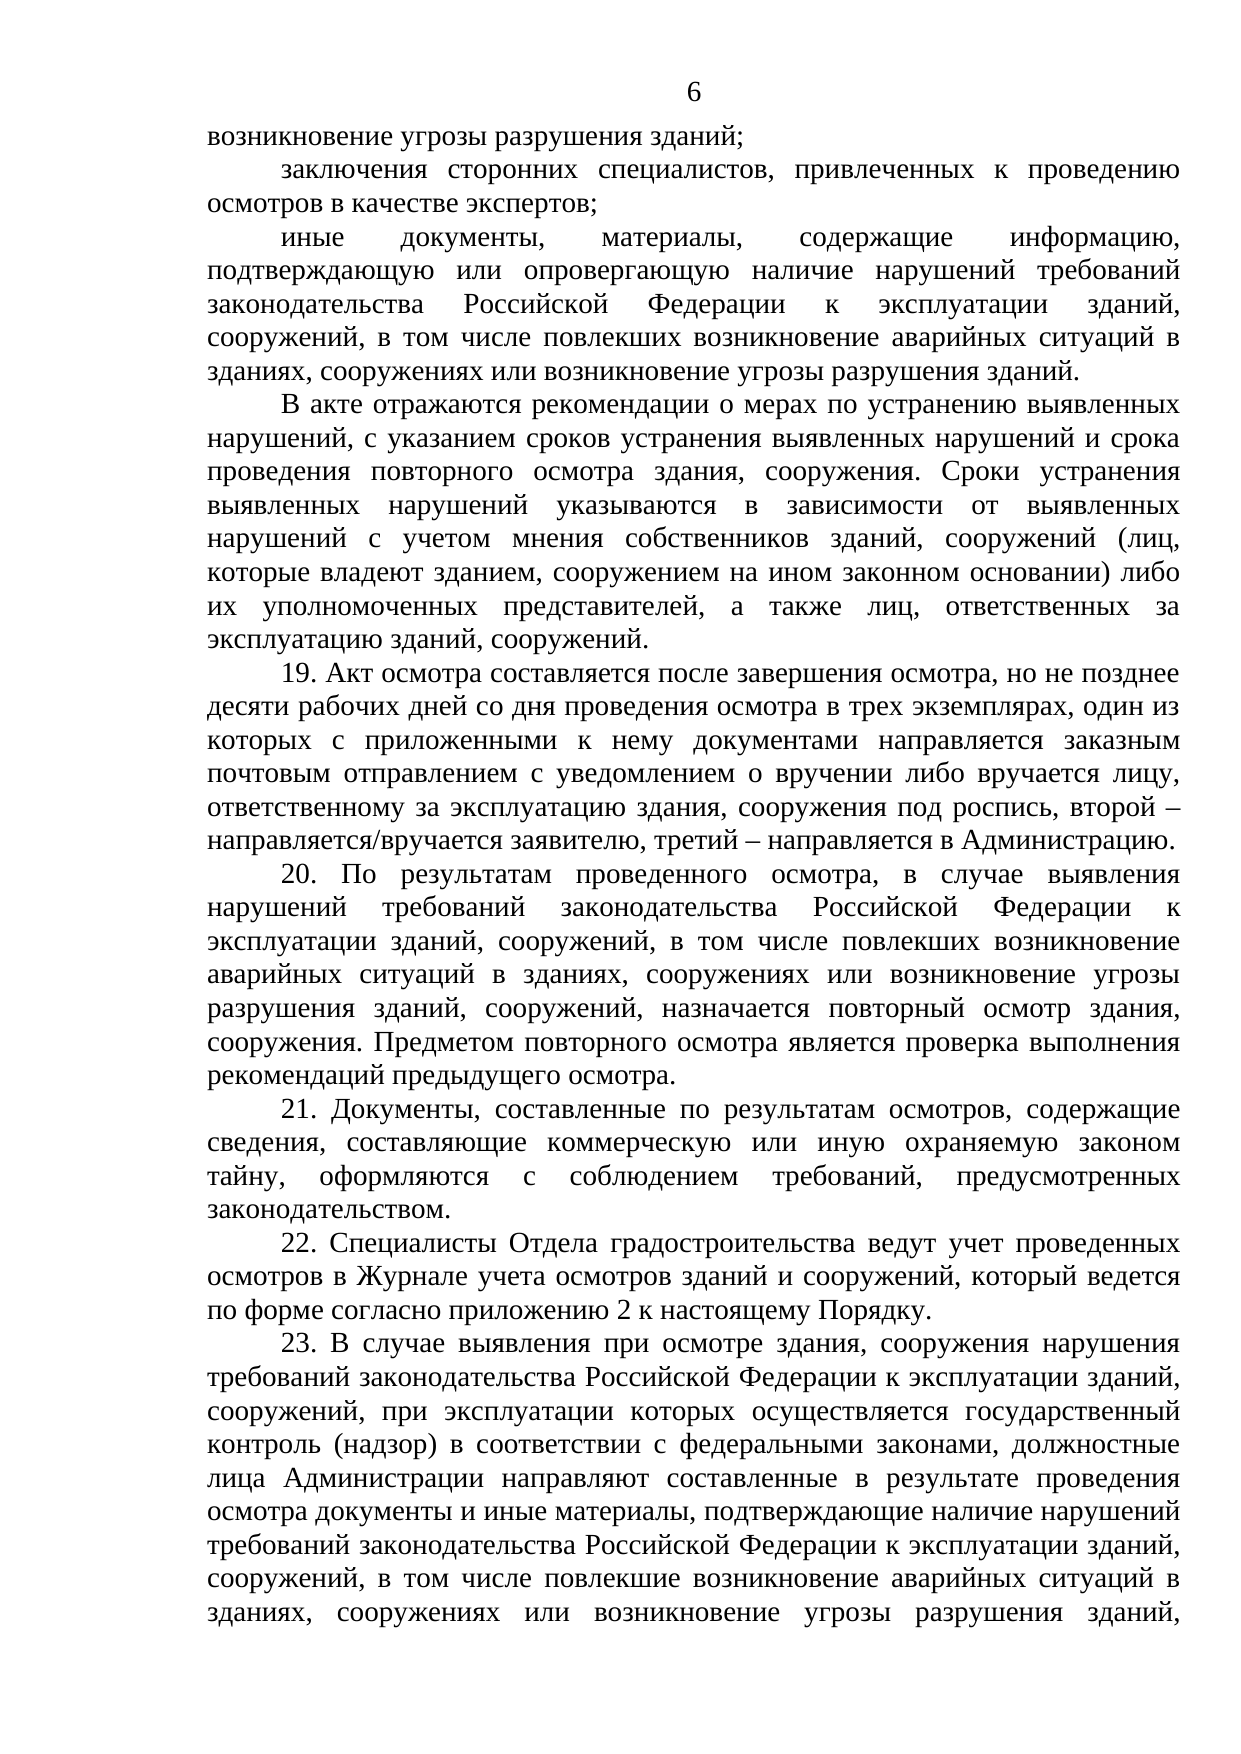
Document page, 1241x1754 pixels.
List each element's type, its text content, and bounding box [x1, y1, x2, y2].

text 20. По результатам проведенного осмотра, в случае выявления нарушений требований законодательства Российской Федерации к эксплуатации зданий, сооружений, в том числе повлекших возникновение аварийных ситуаций в зданиях, сооружениях или возникновение угрозы разрушения зданий, сооружений, назначается повторный осмотр здания, сооружения. Предметом повторного осмотра является проверка выполнения рекомендаций предыдущего осмотра. [207, 856, 1181, 1091]
text иные документы, материалы, содержащие информацию, подтверждающую или опровергающую наличие нарушений требований законодательства Российской Федерации к эксплуатации зданий, сооружений, в том числе повлекших возникновение аварийных ситуаций в зданиях, сооружениях или возникновение угрозы разрушения зданий. [207, 219, 1181, 386]
text 19. Акт осмотра составляется после завершения осмотра, но не позднее десяти рабочих дней со дня проведения осмотра в трех экземплярах, один из которых с приложенными к нему документами направляется заказным почтовым отправлением с уведомлением о вручении либо вручается лицу, ответственному за эксплуатацию здания, сооружения под роспись, второй – направляется/вручается заявителю, третий – направляется в Администрацию. [207, 655, 1181, 856]
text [207, 1326, 1181, 1627]
text заключения сторонних специалистов, привлеченных к проведению осмотров в качестве экспертов; [207, 152, 1181, 219]
text 21. Документы, составленные по результатам осмотров, содержащие сведения, составляющие коммерческую или иную охраняемую законом тайну, оформляются с соблюдением требований, предусмотренных законодательством. [207, 1091, 1181, 1225]
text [207, 118, 1181, 152]
text 22. Специалисты Отдела градостроительства ведут учет проведенных осмотров в Журнале учета осмотров зданий и сооружений, который ведется по форме согласно приложению 2 к настоящему Порядку. [207, 1225, 1181, 1326]
text В акте отражаются рекомендации о мерах по устранению выявленных нарушений, с указанием сроков устранения выявленных нарушений и срока проведения повторного осмотра здания, сооружения. Сроки устранения выявленных нарушений указываются в зависимости от выявленных нарушений с учетом мнения собственников зданий, сооружений (лиц, которые владеют зданием, сооружением на ином законном основании) либо их уполномоченных представителей, а также лиц, ответственных за эксплуатацию зданий, сооружений. [207, 386, 1181, 655]
